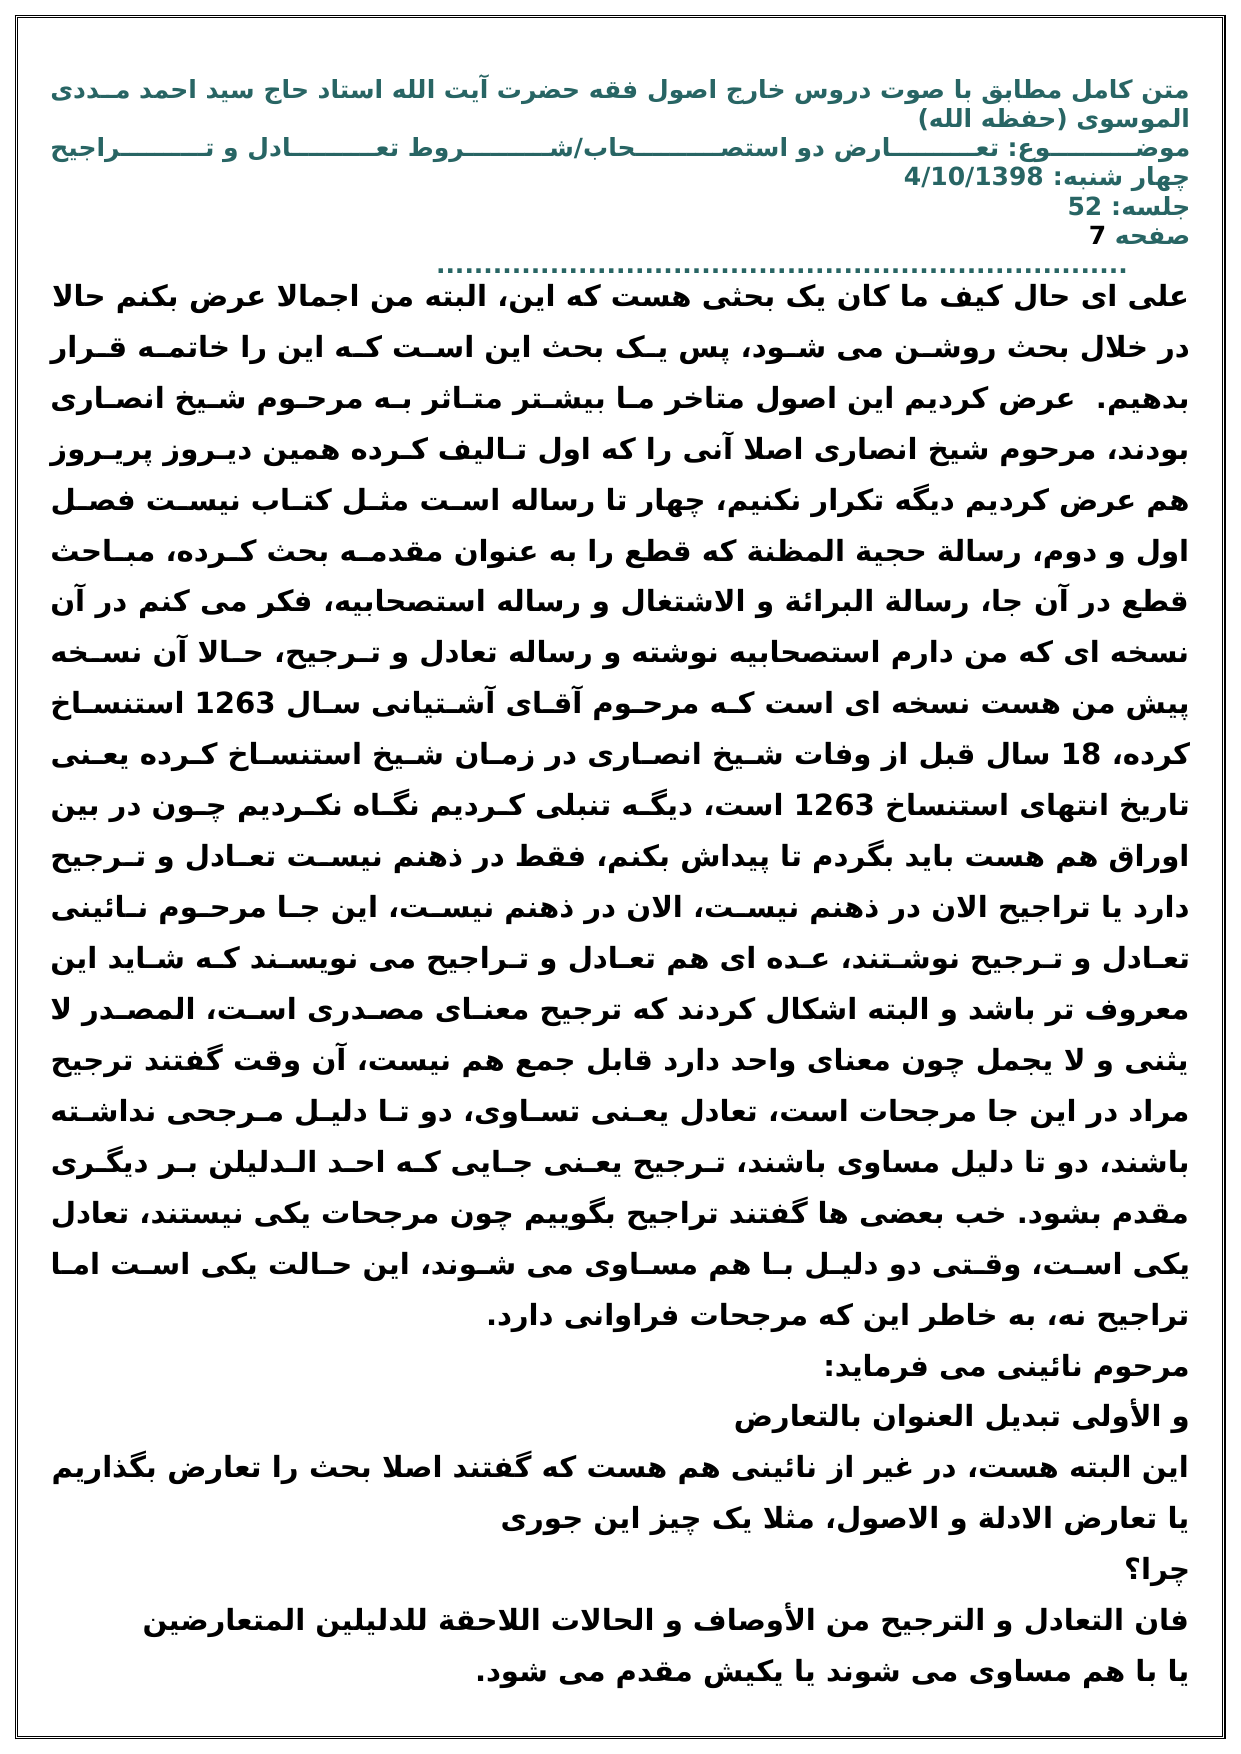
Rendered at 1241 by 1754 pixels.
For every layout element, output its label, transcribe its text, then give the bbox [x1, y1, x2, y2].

text علی ای حال کیف ما کان یک بحثی هست که این، البته من اجمالا عرض بکنم حالا در خلال بحث روشن می شود، پس یک بحث این است که این را خاتمه قرار بدهیم. عرض کردیم این اصول متاخر ما بیشتر متاثر به مرحوم شیخ انصاری بودند، مرحوم شیخ انصاری اصلا آنی را که اول تالیف کرده همین دیروز پریروز هم عرض کردیم دیگه تکرار نکنیم، چهار تا رساله است مثل کتاب نیست فصل اول و دوم، رسالة حجیة المظنة که قطع را به عنوان مقدمه بحث کرده، مباحث قطع در آن جا، رسالة البرائة و الاشتغال و رساله استصحابیه، فکر می کنم در آن نسخه ای که من دارم استصحابیه نوشته و رساله تعادل و ترجیح، حالا آن نسخه پیش من هست نسخه ای است که مرحوم آقای آشتیانی سال 1263 استنساخ کرده، 18 سال قبل از وفات شیخ انصاری در زمان شیخ استنساخ کرده یعنی تاریخ انتهای استنساخ 1263 است، دیگه تنبلی کردیم نگاه نکردیم چون در بین اوراق هم هست باید بگردم تا پیداش بکنم، فقط در ذهنم نیست تعادل و ترجیح دارد یا تراجیح الان در ذهنم نیست، الان در ذهنم نیست، این جا مرحوم نائینی تعادل و ترجیح نوشتند، عده ای هم تعادل و تراجیح می نویسند که شاید این معروف تر باشد و البته اشکال کردند که ترجیح معنای مصدری است، المصدر لا یثنی و لا یجمل چون معنای واحد دارد قابل جمع هم نیست، آن وقت گفتند ترجیح مراد در این جا مرجحات است، تعادل یعنی تساوی، دو تا دلیل مرجحی نداشته باشند، دو تا دلیل مساوی باشند، ترجیح یعنی جایی که احد الدلیلن بر دیگری مقدم بشود. خب بعضی ها گفتند تراجیح بگوییم چون مرجحات یکی نیستند، تعادل یکی است، وقتی دو دلیل با هم مساوی می شوند، این حالت یکی است اما تراجیح نه، به خاطر این که مرجحات فراوانی دارد. [50, 279, 1190, 1332]
text این البته هست، در غیر از نائینی هم هست که گفتند اصلا بحث را تعارض بگذاریم یا تعارض الادلة و الاصول، مثلا یک چیز این جوری [50, 1451, 1190, 1536]
text یا با هم مساوی می شوند یا یکیش مقدم می شود. [50, 1654, 1190, 1688]
text و الأولى تبديل العنوان بالتعارض [50, 1400, 1190, 1434]
text فان التعادل و الترجيح من الأوصاف و الحالات اللاحقة للدليلين المتعارضين [50, 1603, 1190, 1637]
text چرا؟ [50, 1553, 1190, 1587]
text مرحوم نائینی می فرماید: [50, 1349, 1190, 1383]
